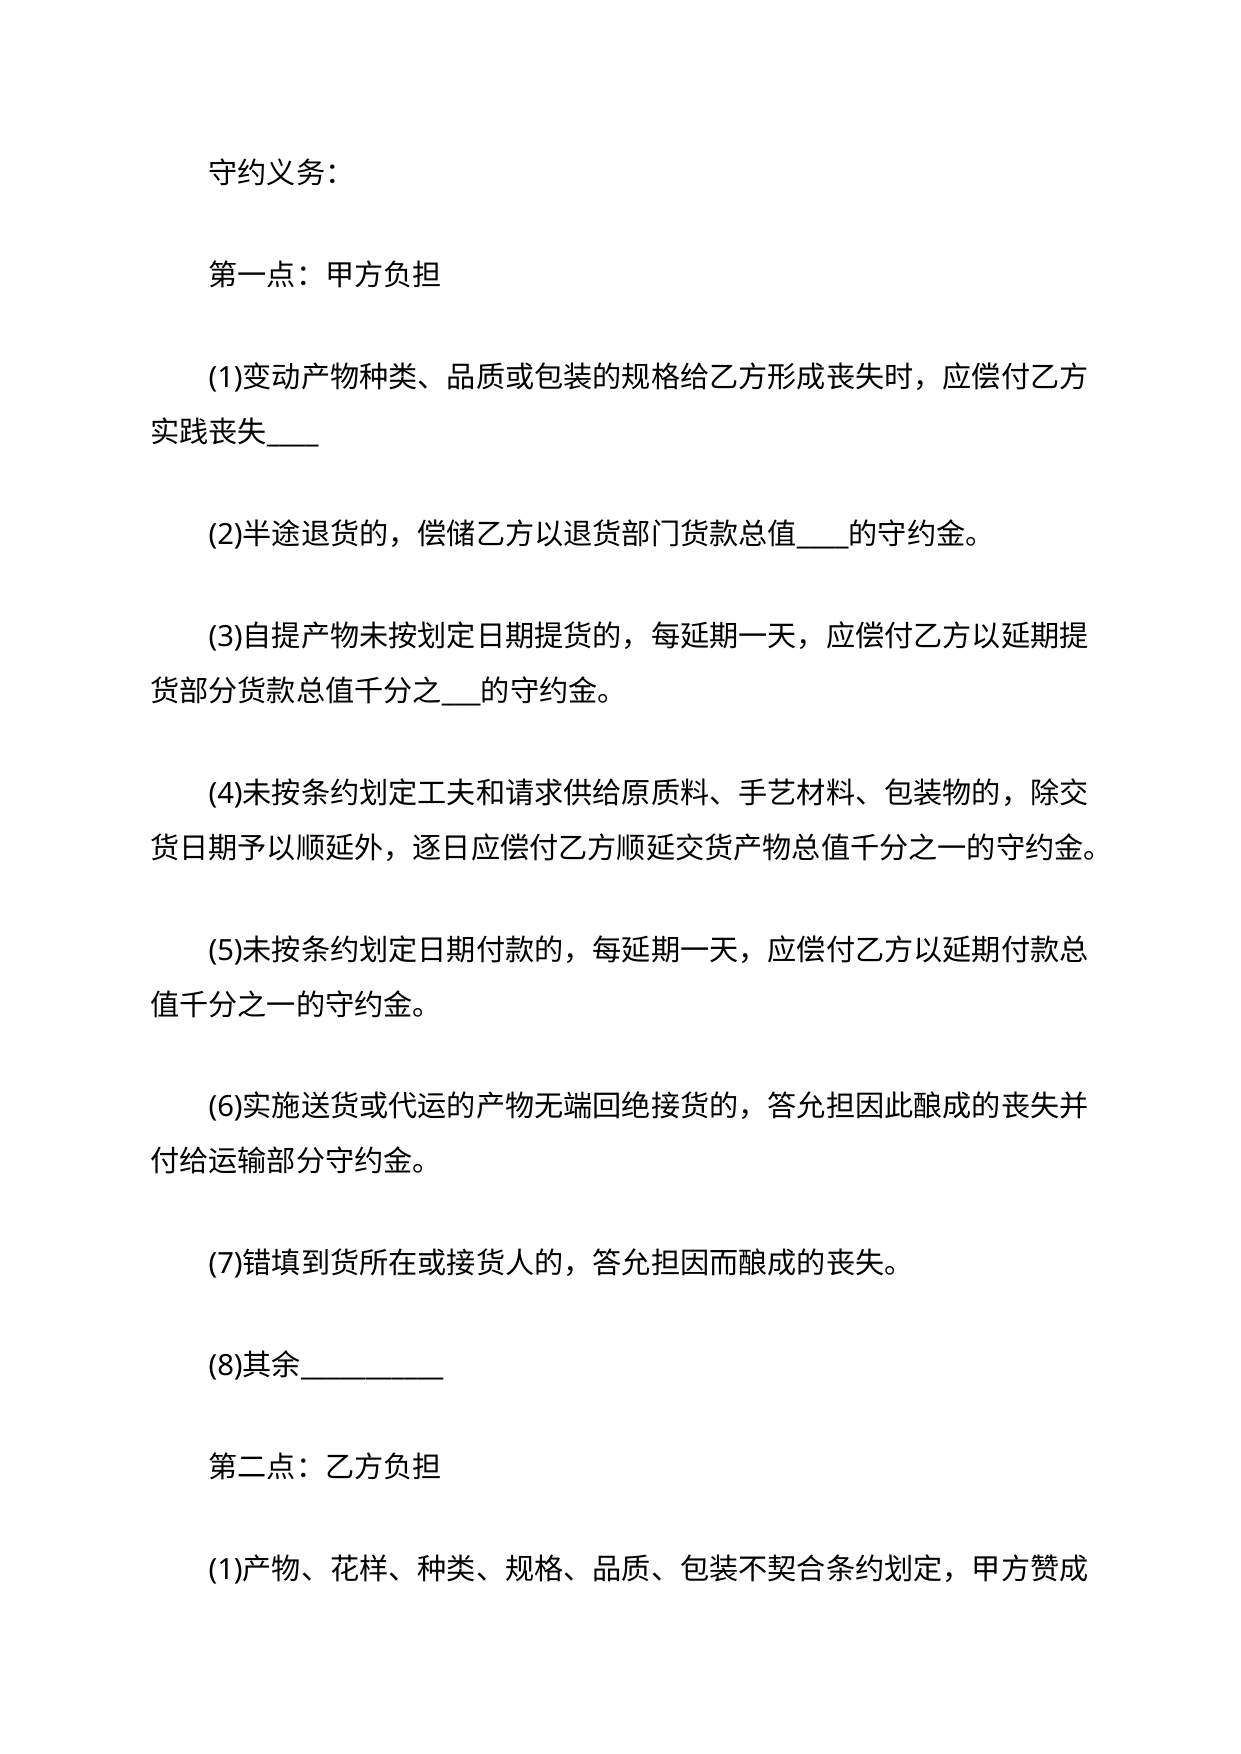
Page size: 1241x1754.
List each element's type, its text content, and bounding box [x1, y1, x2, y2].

text (1)变动产物种类、品质或包装的规格给乙方形成丧失时，应偿付乙方实践丧失____ [150, 353, 1090, 451]
text 第一点：甲方负担 [150, 252, 1090, 294]
text (7)错填到货所在或接货人的，答允担因而酿成的丧失。 [150, 1240, 1090, 1282]
text (2)半途退货的，偿储乙方以退货部门货款总值____的守约金。 [150, 511, 1090, 553]
text 守约义务： [150, 150, 1090, 192]
text (3)自提产物未按划定日期提货的，每延期一天，应偿付乙方以延期提货部分货款总值千分之___的守约金。 [150, 612, 1090, 710]
text (8)其余___________ [150, 1342, 1090, 1384]
text (5)未按条约划定日期付款的，每延期一天，应偿付乙方以延期付款总值千分之一的守约金。 [150, 926, 1090, 1023]
text (4)未按条约划定工夫和请求供给原质料、手艺材料、包装物的，除交货日期予以顺延外，逐日应偿付乙方顺延交货产物总值千分之一的守约金。 [150, 769, 1090, 867]
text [150, 1546, 1090, 1588]
text (6)实施送货或代运的产物无端回绝接货的，答允担因此酿成的丧失并付给运输部分守约金。 [150, 1083, 1090, 1180]
text 第二点：乙方负担 [150, 1444, 1090, 1486]
